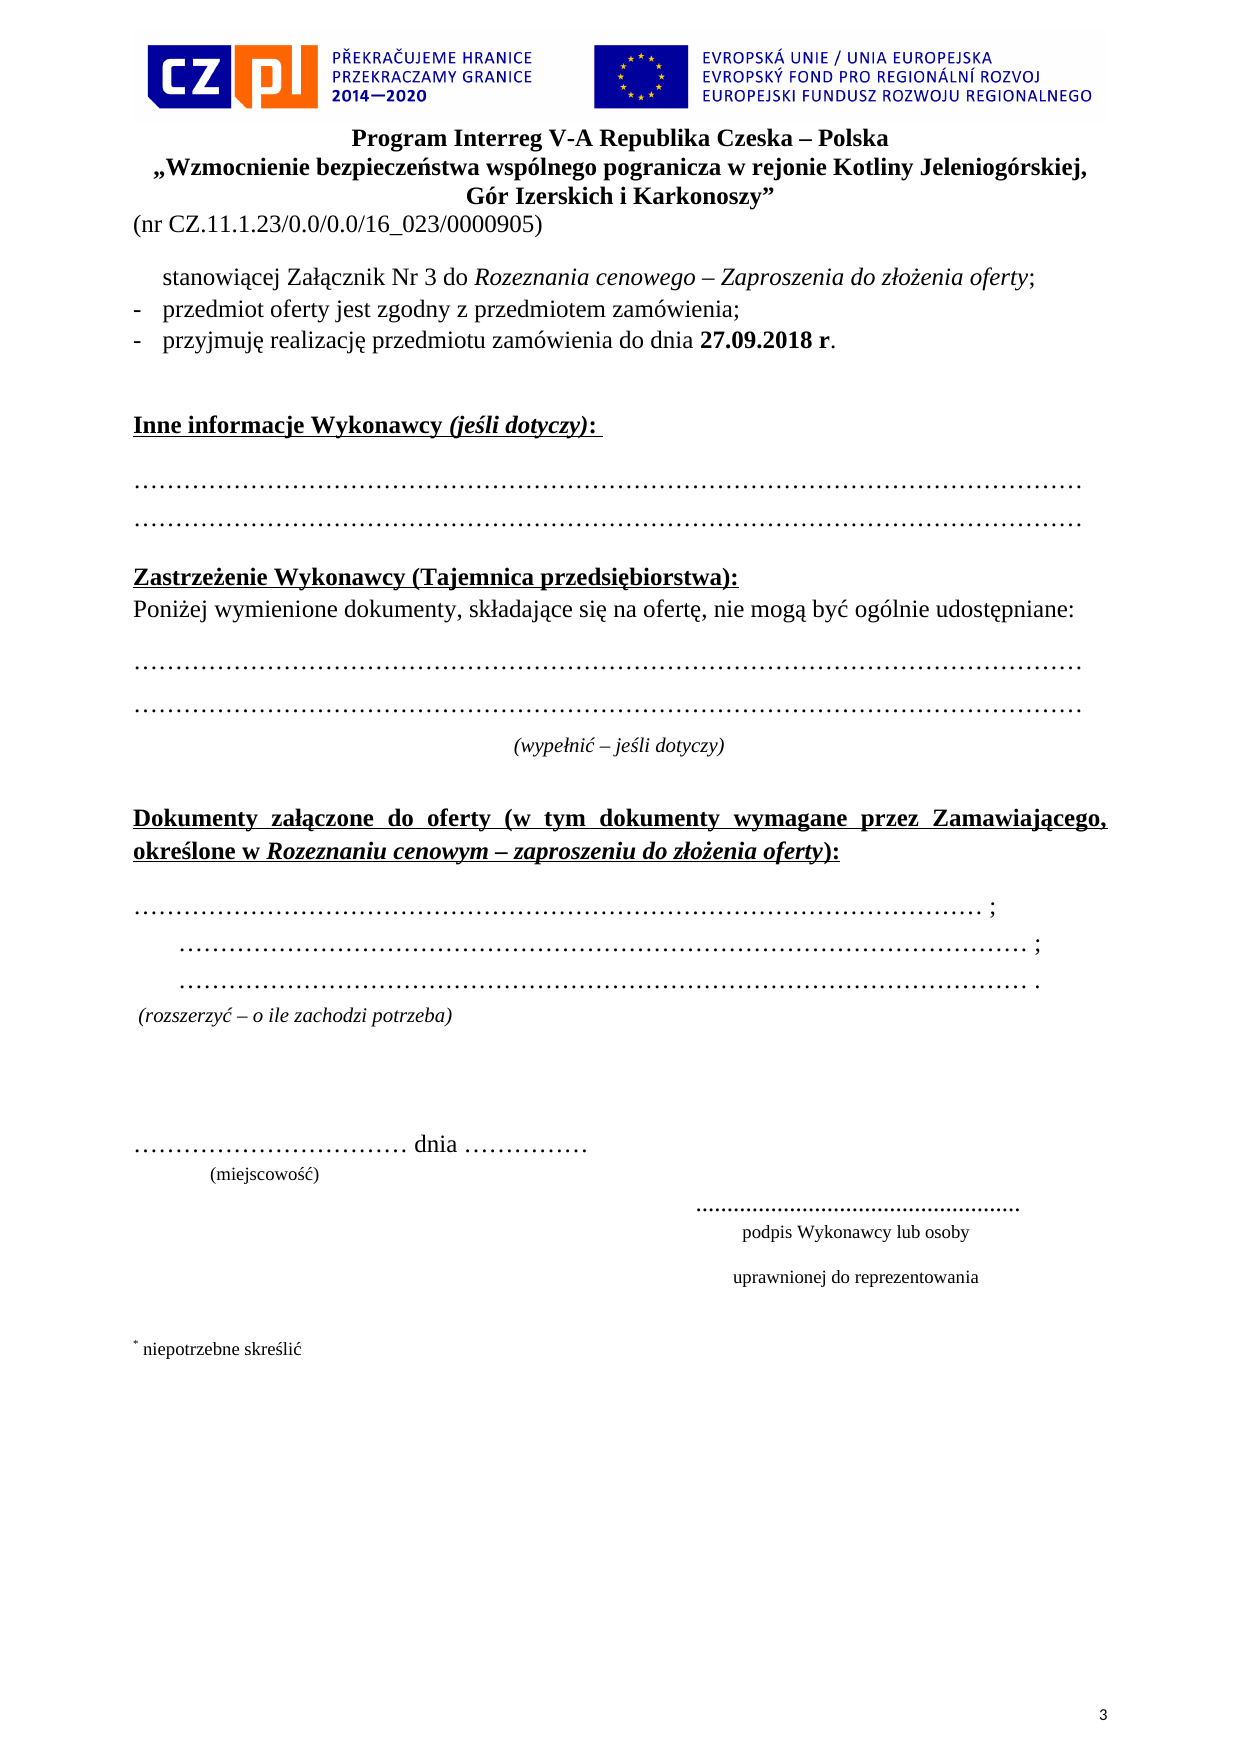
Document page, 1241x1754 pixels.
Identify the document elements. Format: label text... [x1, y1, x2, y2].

text …………………………………………………………………………………………………… [133, 646, 1107, 675]
text Dokumenty załączone do oferty (w tym dokumenty wymagane przez Zamawiającego, określone w Rozeznaniu cenowym – zaproszeniu do złożenia oferty): [133, 803, 1107, 828]
text ………………………………………………………………………………………………………………………………………………………………………………………………………… [133, 466, 1107, 532]
picture [132, 29, 1108, 124]
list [133, 262, 1107, 291]
text Zastrzeżenie Wykonawcy (Tajemnica przedsiębiorstwa): [133, 562, 1107, 591]
list ………………………………………………………………………………………… . [177, 966, 1107, 994]
text * niepotrzebne skreślić [133, 1337, 1107, 1359]
text …………………………………………………………………………………………………… [133, 689, 1107, 718]
text .................................................... [133, 1188, 1107, 1216]
text ………………………………………………………………………………………… ; [133, 891, 1107, 920]
list - przyjmuję realizację przedmiotu zamówienia do dnia 27.09.2018 r. [133, 325, 1107, 354]
text Inne informacje Wykonawcy (jeśli dotyczy): [133, 411, 1107, 439]
text podpis Wykonawcy lub osoby [177, 1221, 1107, 1242]
text …………………………… dnia …………… [133, 1129, 1107, 1158]
text uprawnionej do reprezentowania [251, 1242, 1107, 1288]
text (wypełnić – jeśli dotyczy) [133, 732, 1107, 757]
list ………………………………………………………………………………………… ; [177, 928, 1107, 957]
text Poniżej wymienione dokumenty, składające się na ofertę, nie mogą być ogólnie udostępniane: [133, 594, 1107, 622]
text (rozszerzyć – o ile zachodzi potrzeba) [133, 1003, 1107, 1027]
text (miejscowość) [133, 1162, 1107, 1184]
text Dokumenty załączone do oferty (w tym dokumenty wymagane przez Zamawiającego, określone w Rozeznaniu cenowym – zaproszeniu do złożenia oferty): [133, 829, 1107, 865]
list - przedmiot oferty jest zgodny z przedmiotem zamówienia; [133, 294, 1107, 323]
